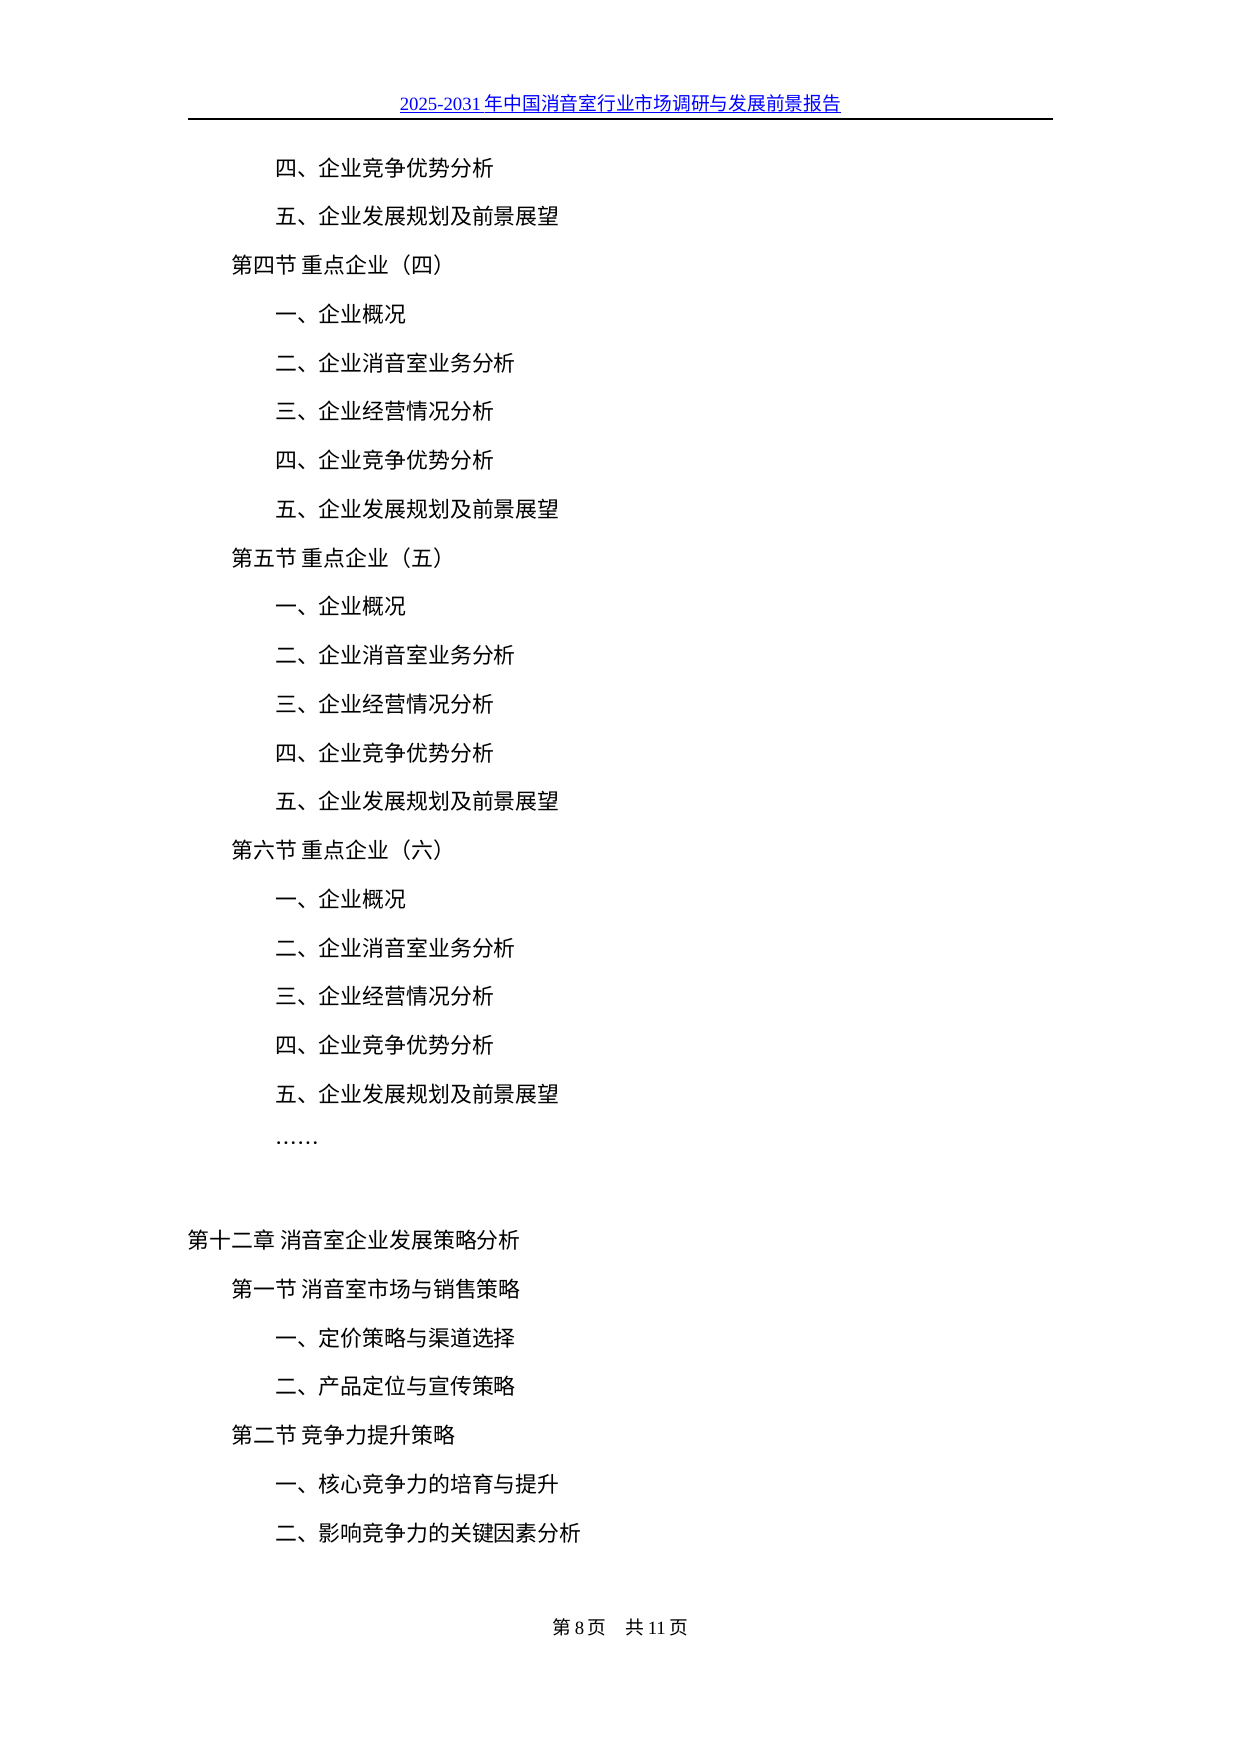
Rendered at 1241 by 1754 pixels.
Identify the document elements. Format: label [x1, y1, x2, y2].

text [187, 150, 1053, 1548]
